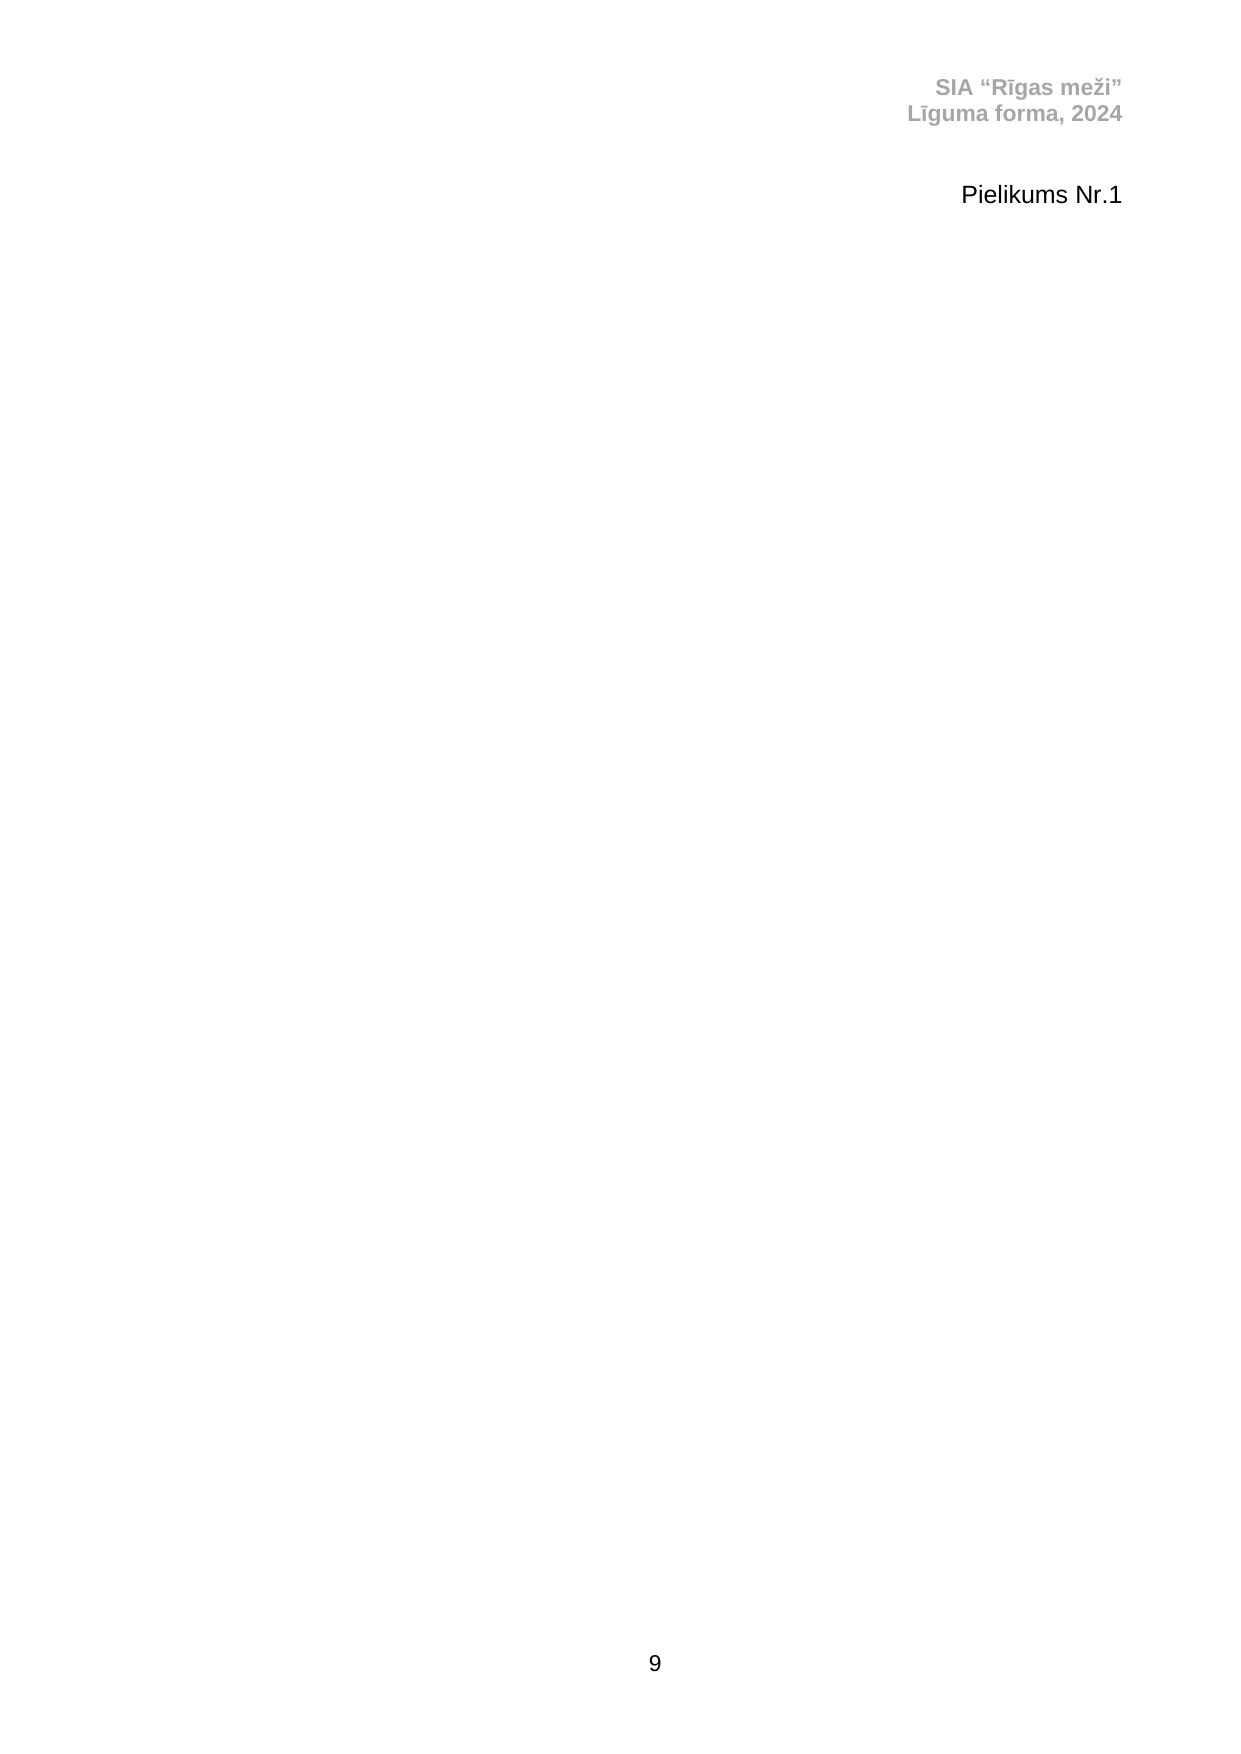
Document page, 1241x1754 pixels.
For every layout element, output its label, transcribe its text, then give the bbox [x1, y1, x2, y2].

text Pielikums Nr.1 [187, 180, 1122, 209]
